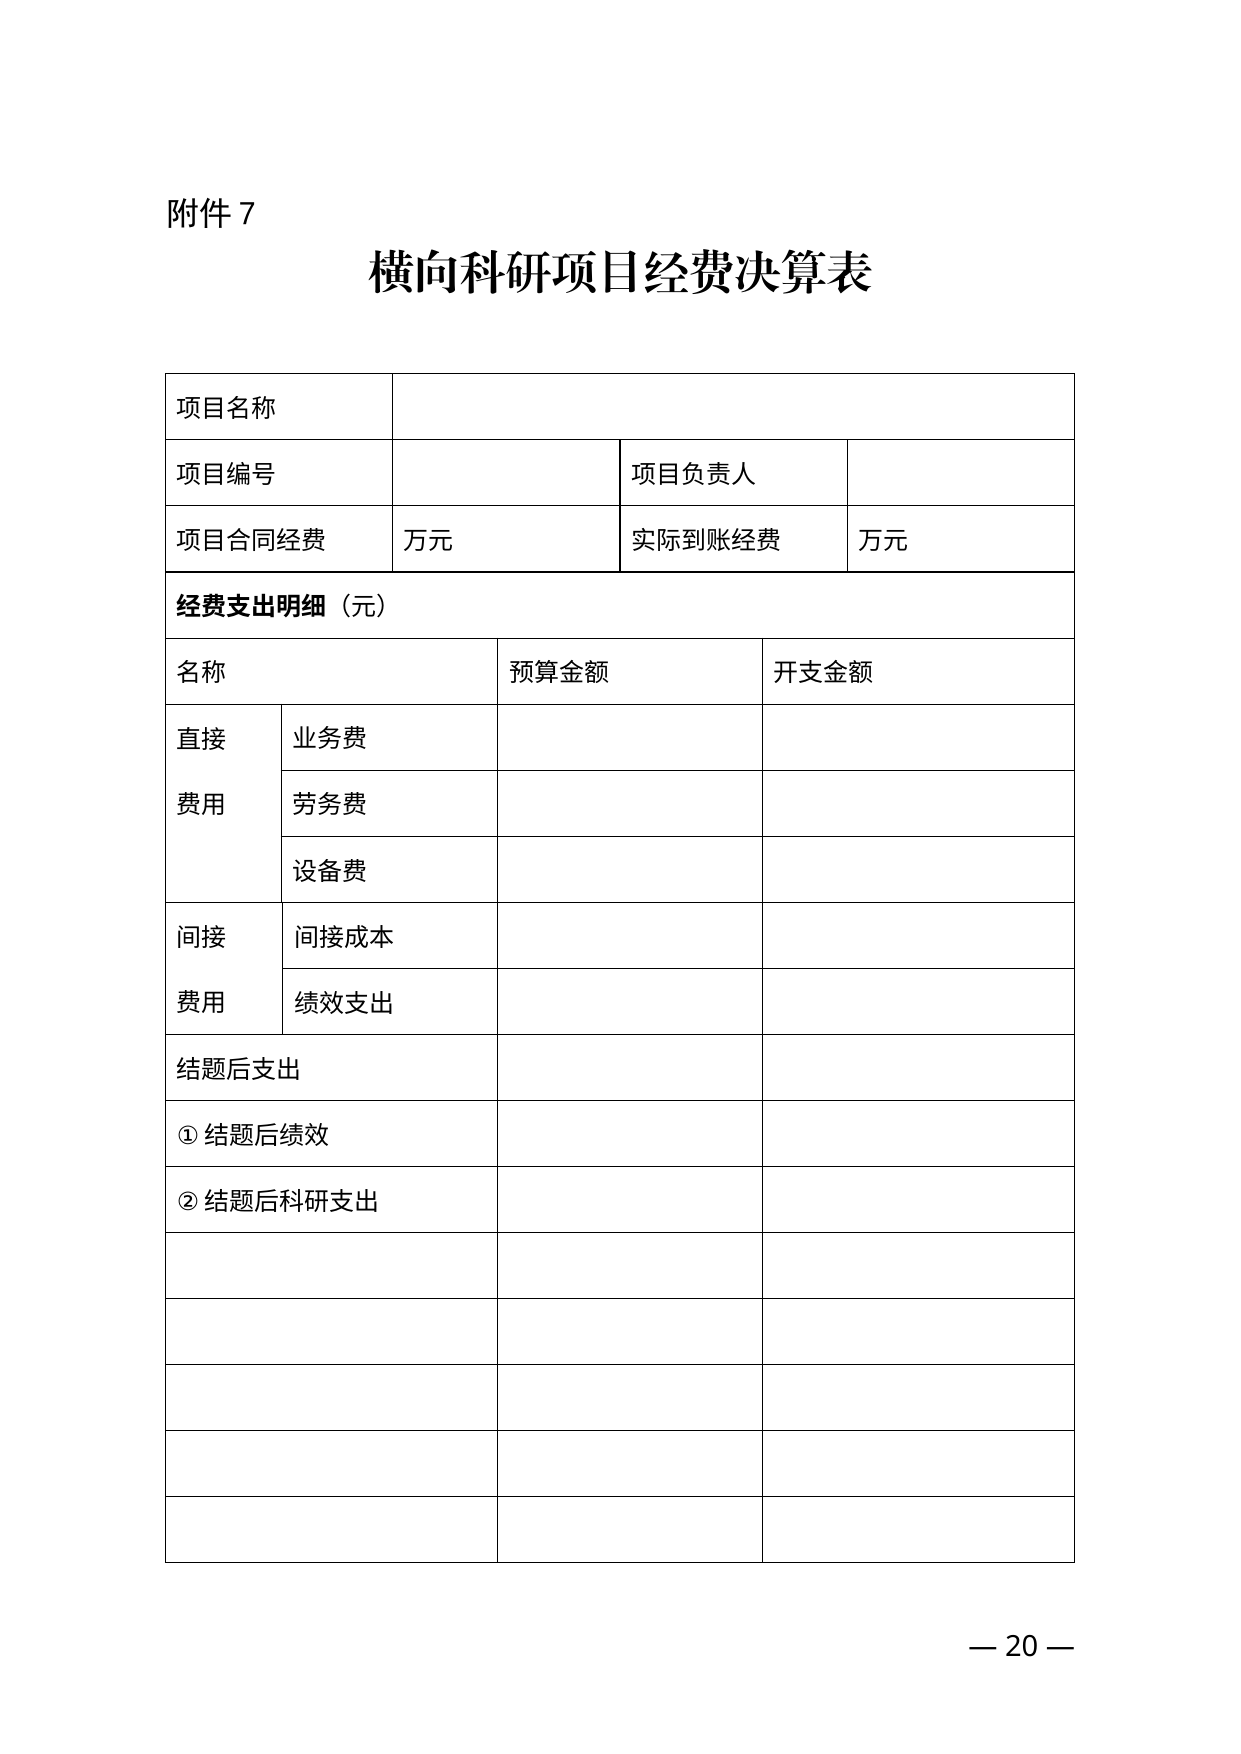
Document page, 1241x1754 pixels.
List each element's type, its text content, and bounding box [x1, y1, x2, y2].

table_cell 预算金额 [498, 639, 762, 703]
table_cell [498, 1365, 762, 1430]
table_cell [498, 1233, 762, 1298]
table_cell 经费支出明细（元） [166, 573, 1074, 637]
table_cell [166, 1497, 497, 1562]
table_cell 直接 费用 [166, 705, 281, 902]
table_cell [166, 1431, 497, 1496]
table_cell [498, 1497, 762, 1562]
table_cell [763, 705, 1074, 769]
table_cell [166, 1299, 497, 1364]
table_cell [763, 1299, 1074, 1364]
table_cell 项目编号 [166, 440, 392, 505]
table_cell [393, 440, 619, 505]
table_cell 间接 费用 [166, 903, 282, 1034]
table_cell [763, 771, 1074, 836]
table_header 项目名称 [166, 374, 392, 439]
table_cell [498, 771, 762, 836]
table_cell 实际到账经费 [621, 506, 847, 571]
table_cell 业务费 [282, 705, 497, 769]
table_cell [498, 1431, 762, 1496]
table_cell ②结题后科研支出 [166, 1167, 497, 1232]
table_cell [166, 1365, 497, 1430]
text 横向科研项目经费决算表 [165, 243, 1075, 308]
table_cell [763, 1497, 1074, 1562]
table_cell [763, 903, 1074, 968]
table_cell 项目负责人 [621, 440, 847, 505]
table_cell [763, 1233, 1074, 1298]
table_cell 结题后支出 [166, 1035, 497, 1100]
table_cell [498, 1101, 762, 1166]
table_cell 万元 [848, 506, 1074, 571]
table_cell [763, 837, 1074, 902]
table_cell [498, 837, 762, 902]
table_cell 间接成本 [283, 903, 497, 968]
table_cell [498, 1299, 762, 1364]
table_cell 项目合同经费 [166, 506, 392, 571]
table_cell 名称 [166, 639, 497, 703]
table_cell [498, 1167, 762, 1232]
table_cell ①结题后绩效 [166, 1101, 497, 1166]
table_cell [763, 1035, 1074, 1100]
table_cell [763, 969, 1074, 1034]
table_cell 开支金额 [763, 639, 1074, 703]
table_cell [498, 705, 762, 769]
table_cell [763, 1101, 1074, 1166]
table_cell 设备费 [282, 837, 497, 902]
table_cell [763, 1365, 1074, 1430]
table_cell 劳务费 [282, 771, 497, 836]
table_cell [763, 1167, 1074, 1232]
table_cell [848, 440, 1074, 505]
table_cell [498, 903, 762, 968]
text 附件7 [165, 178, 1075, 243]
table_cell [763, 1431, 1074, 1496]
table_header [393, 374, 1074, 439]
table_cell [166, 1233, 497, 1298]
table_cell [498, 1035, 762, 1100]
table_cell 绩效支出 [283, 969, 497, 1034]
table_cell [498, 969, 762, 1034]
table_cell 万元 [393, 506, 619, 571]
